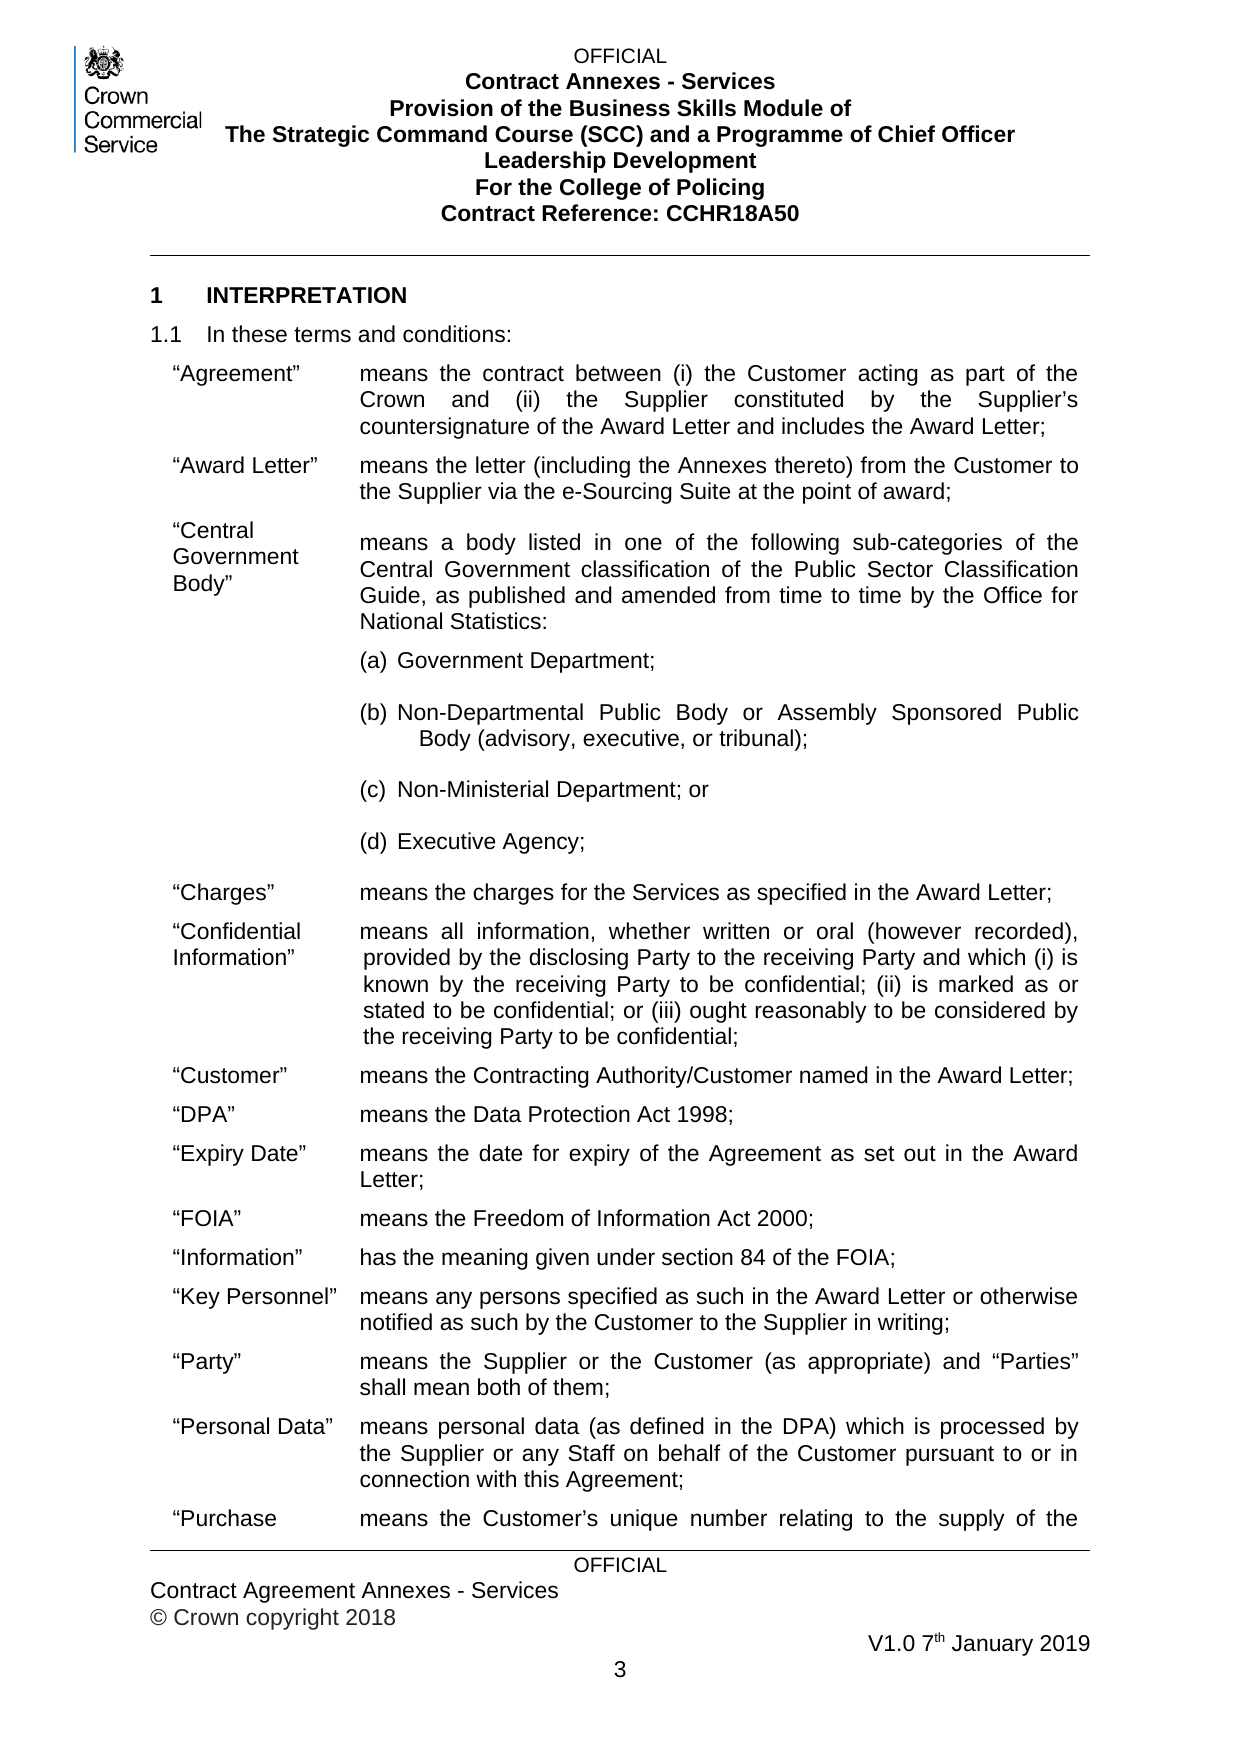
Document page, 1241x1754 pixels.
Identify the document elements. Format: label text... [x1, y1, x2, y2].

table_cell means the charges for the Services as specified in the Award Letter; [348, 879, 1091, 918]
table_cell “Expiry Date” [161, 1140, 348, 1205]
table_cell “FOIA” [161, 1205, 348, 1244]
table_cell “Party” [161, 1348, 348, 1413]
table_cell means a body listed in one of the following sub-categories of the Central Government classification of the Public Sector Classification Guide, as published and amended from time to time by the Office for National Statistics: Government Department; Non-Departmental Public Body or Assembly Sponsored Public Body (advisory, executive, or tribunal); Non-Ministerial Department; or Executive Agency; [348, 517, 1091, 879]
table_cell has the meaning given under section 84 of the FOIA; [348, 1244, 1091, 1283]
table_cell “Purchase Order Number” [161, 1505, 348, 1531]
table_cell means the date for expiry of the Agreement as set out in the Award Letter; [348, 1140, 1091, 1205]
table_cell means the Customer’s unique number relating to the supply of the Services; [348, 1505, 1091, 1531]
table_cell “Information” [161, 1244, 348, 1283]
table_cell “DPA” [161, 1101, 348, 1140]
table_cell means any persons specified as such in the Award Letter or otherwise notified as such by the Customer to the Supplier in writing; [348, 1283, 1091, 1348]
table_header means the contract between (i) the Customer acting as part of the Crown and (ii) the Supplier constituted by the Supplier’s countersignature of the Award Letter and includes the Award Letter; [348, 360, 1091, 452]
subtitle In these terms and conditions: [150, 321, 1090, 347]
table_cell “Award Letter” [161, 452, 348, 517]
table_header “Agreement” [161, 360, 348, 452]
table_cell “Key Personnel” [161, 1283, 348, 1348]
table_cell means the letter (including the Annexes thereto) from the Customer to the Supplier via the e-Sourcing Suite at the point of award; [348, 452, 1091, 517]
table_cell “Confidential Information” [161, 918, 348, 1062]
table_cell “Charges” [161, 879, 348, 918]
table_cell “Central Government Body” [161, 517, 348, 879]
table_cell means the Freedom of Information Act 2000; [348, 1205, 1091, 1244]
table_cell means all information, whether written or oral (however recorded), provided by the disclosing Party to the receiving Party and which (i) is known by the receiving Party to be confidential; (ii) is marked as or stated to be confidential; or (iii) ought reasonably to be considered by the receiving Party to be confidential; [348, 918, 1091, 1062]
table_cell means the Data Protection Act 1998; [348, 1101, 1091, 1140]
table_cell means personal data (as defined in the DPA) which is processed by the Supplier or any Staff on behalf of the Customer pursuant to or in connection with this Agreement; [348, 1413, 1091, 1505]
table_cell “Customer” [161, 1062, 348, 1101]
table_cell means the Contracting Authority/Customer named in the Award Letter; [348, 1062, 1091, 1101]
table_cell “Personal Data” [161, 1413, 348, 1505]
picture [73, 45, 202, 153]
table_cell means the Supplier or the Customer (as appropriate) and “Parties” shall mean both of them; [348, 1348, 1091, 1413]
subtitle Interpretation [150, 282, 1090, 309]
